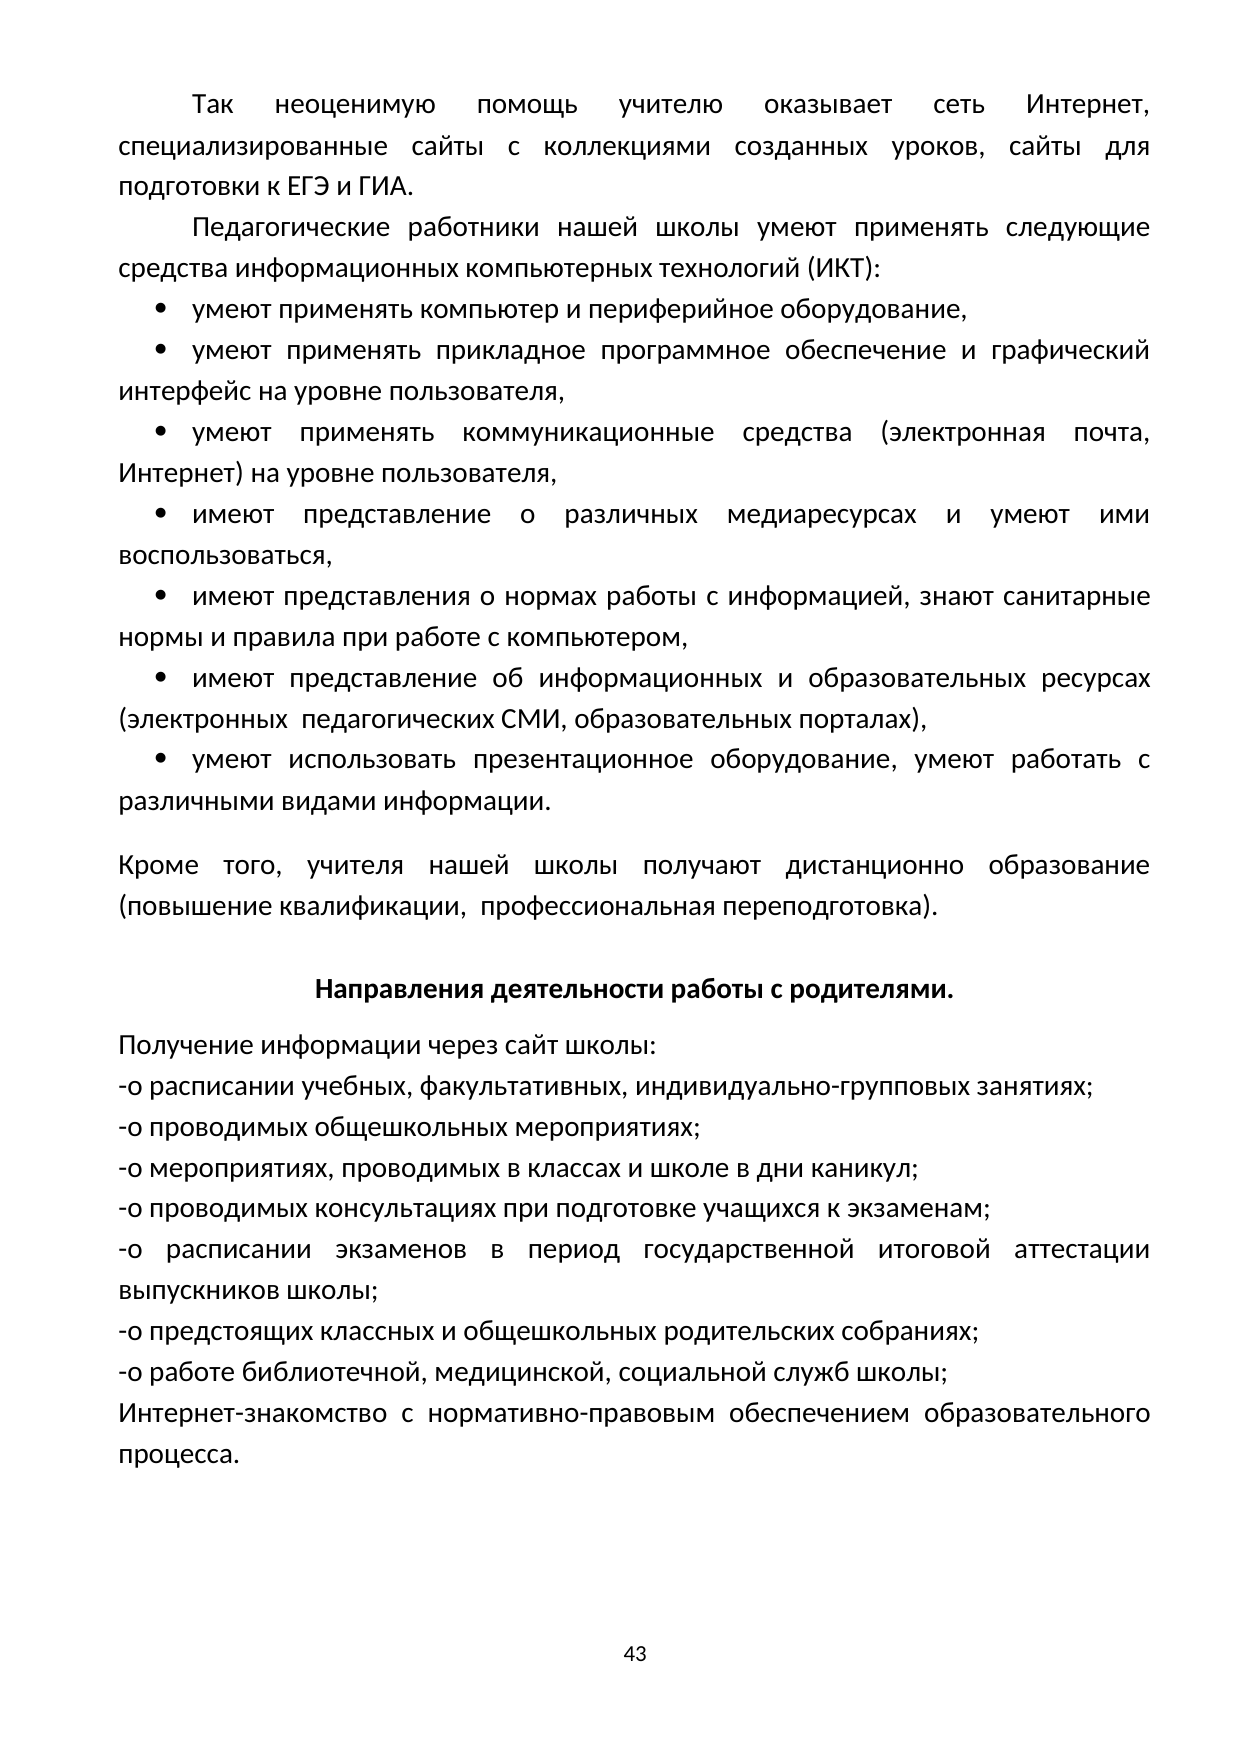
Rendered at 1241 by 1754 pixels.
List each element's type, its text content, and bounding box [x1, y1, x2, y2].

list имеют представление об информационных и образовательных ресурсах (электронных педагогических СМИ, образовательных порталах), [118, 659, 1152, 735]
list умеют применять прикладное программное обеспечение и графический интерфейс на уровне пользователя, [118, 331, 1152, 408]
text -о мероприятиях, проводимых в классах и школе в дни каникул; [118, 1149, 1152, 1184]
list имеют представление о различных медиаресурсах и умеют ими воспользоваться, [118, 495, 1152, 572]
text Получение информации через сайт школы: [118, 1026, 1152, 1061]
text Интернет-знакомство с нормативно-правовым обеспечением образовательного процесса. [118, 1394, 1152, 1471]
list имеют представления о нормах работы с информацией, знают санитарные нормы и правила при работе с компьютером, [118, 577, 1152, 653]
text -о расписании учебных, факультативных, индивидуально-групповых занятиях; [118, 1067, 1152, 1102]
text -о проводимых общешкольных мероприятиях; [118, 1108, 1152, 1143]
text -о проводимых консультациях при подготовке учащихся к экзаменам; [118, 1189, 1152, 1225]
list умеют использовать презентационное оборудование, умеют работать с различными видами информации. [118, 741, 1152, 817]
text -о расписании экзаменов в период государственной итоговой аттестации выпускников школы; [118, 1231, 1152, 1307]
text -о работе библиотечной, медицинской, социальной служб школы; [118, 1353, 1152, 1389]
text Педагогические работники нашей школы умеют применять следующие средства информационных компьютерных технологий (ИКТ): [118, 208, 1152, 285]
text -о предстоящих классных и общешкольных родительских собраниях; [118, 1312, 1152, 1348]
list умеют применять коммуникационные средства (электронная почта, Интернет) на уровне пользователя, [118, 413, 1152, 490]
text Так неоценимую помощь учителю оказывает сеть Интернет, специализированные сайты с коллекциями созданных уроков, сайты для подготовки к ЕГЭ и ГИА. [118, 86, 1152, 203]
list умеют применять компьютер и периферийное оборудование, [118, 290, 1152, 326]
text Направления деятельности работы с родителями. [118, 970, 1152, 1006]
text Кроме того, учителя нашей школы получают дистанционно образование (повышение квалификации, профессиональная переподготовка). [118, 846, 1152, 922]
